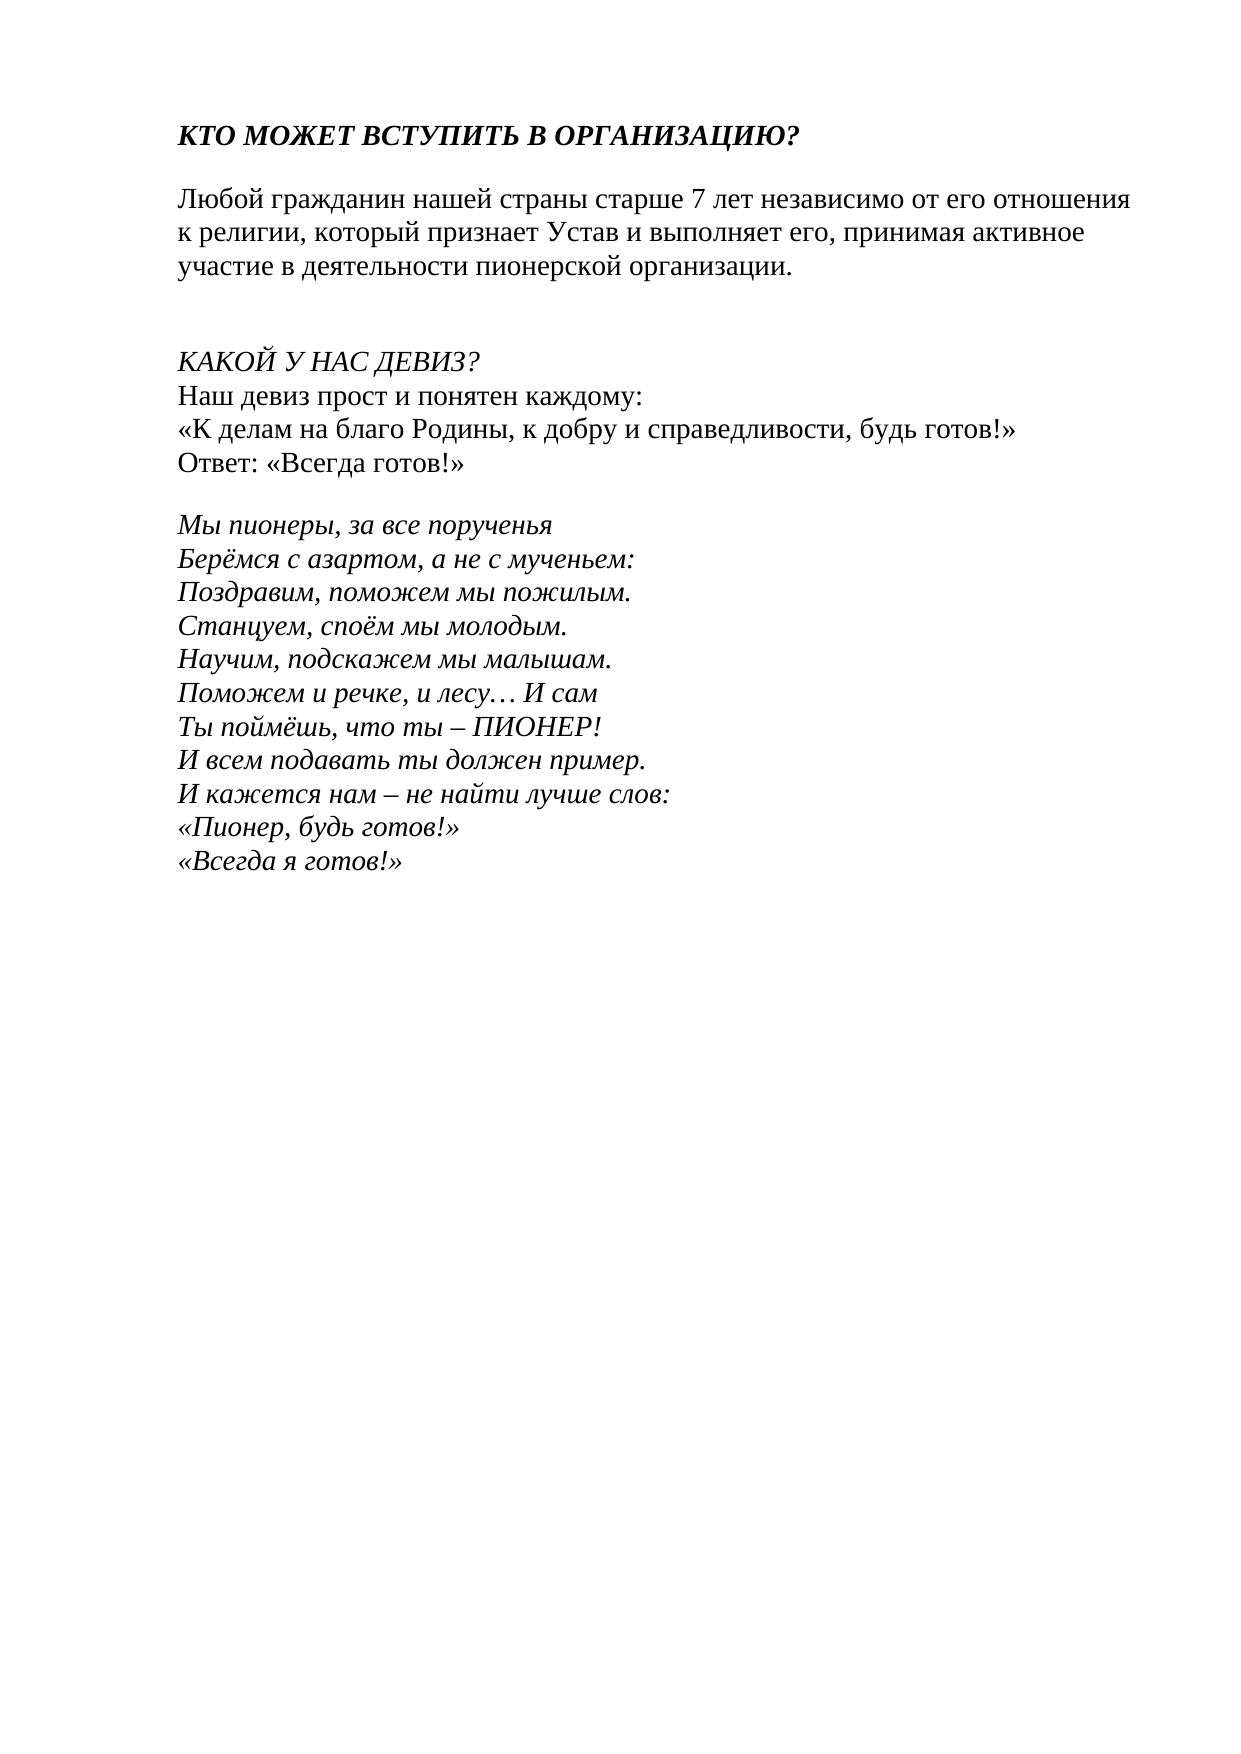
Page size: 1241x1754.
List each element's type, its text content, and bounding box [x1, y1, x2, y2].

text Мы пионеры, за все порученья Берёмся с азартом, а не с мученьем: Поздравим, поможем мы пожилым. Станцуем, споём мы молодым. Научим, подскажем мы малышам. Поможем и речке, и лесу… И сам Ты поймёшь, что ты – ПИОНЕР! И всем подавать ты должен пример. И кажется нам – не найти лучше слов: «Пионер, будь готов!» «Всегда я готов!» [177, 507, 1152, 876]
text КТО МОЖЕТ ВСТУПИТЬ В ОРГАНИЗАЦИЮ? [177, 118, 1152, 152]
text Любой гражданин нашей страны старше 7 лет независимо от его отношения к религии, который признает Устав и выполняет его, принимая активное участие в деятельности пионерской организации. [177, 181, 1152, 281]
text КАКОЙ У НАС ДЕВИЗ? Наш девиз прост и понятен каждому: «К делам на благо Родины, к добру и справедливости, будь готов!» Ответ: «Всегда готов!» [177, 311, 1152, 478]
